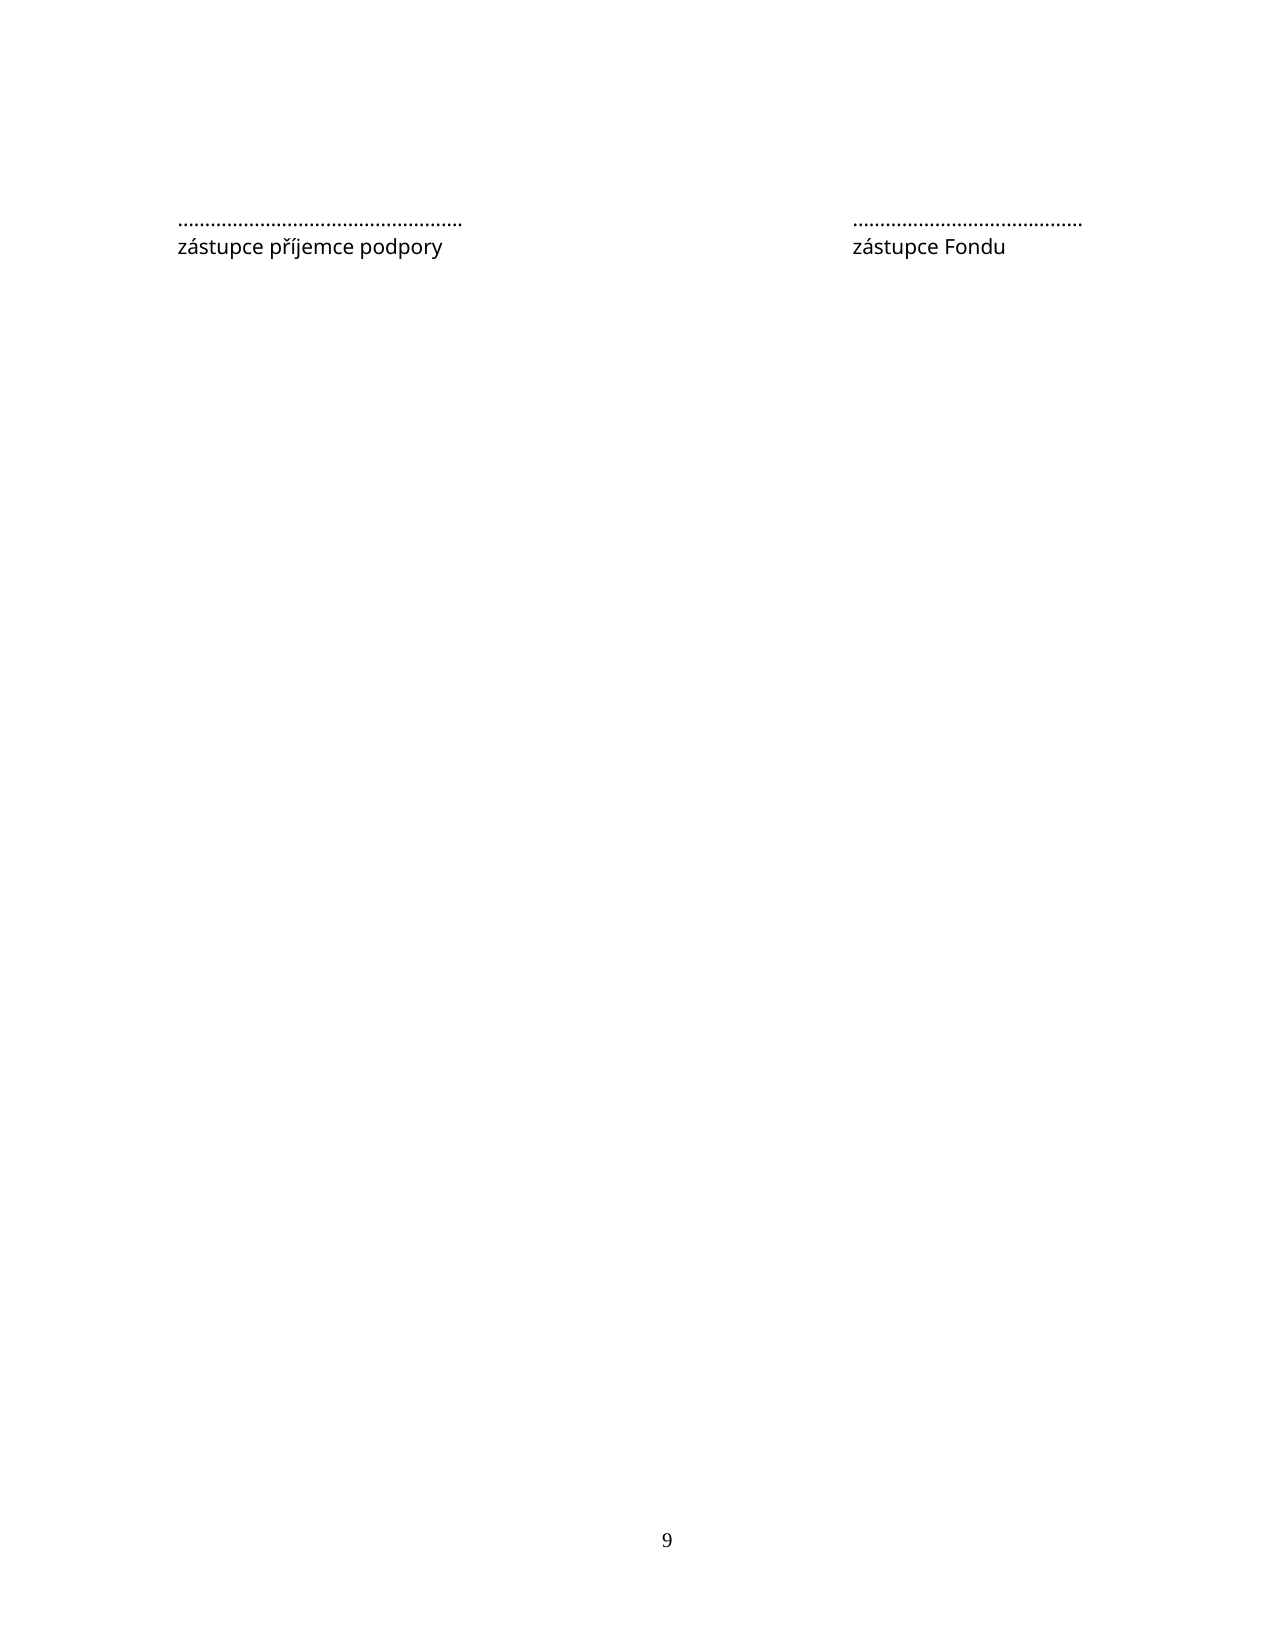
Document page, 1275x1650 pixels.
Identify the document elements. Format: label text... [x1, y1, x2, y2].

text ……………………………………………. …………………………………… [177, 204, 1157, 232]
text zástupce příjemce podpory zástupce Fondu [177, 232, 1157, 261]
